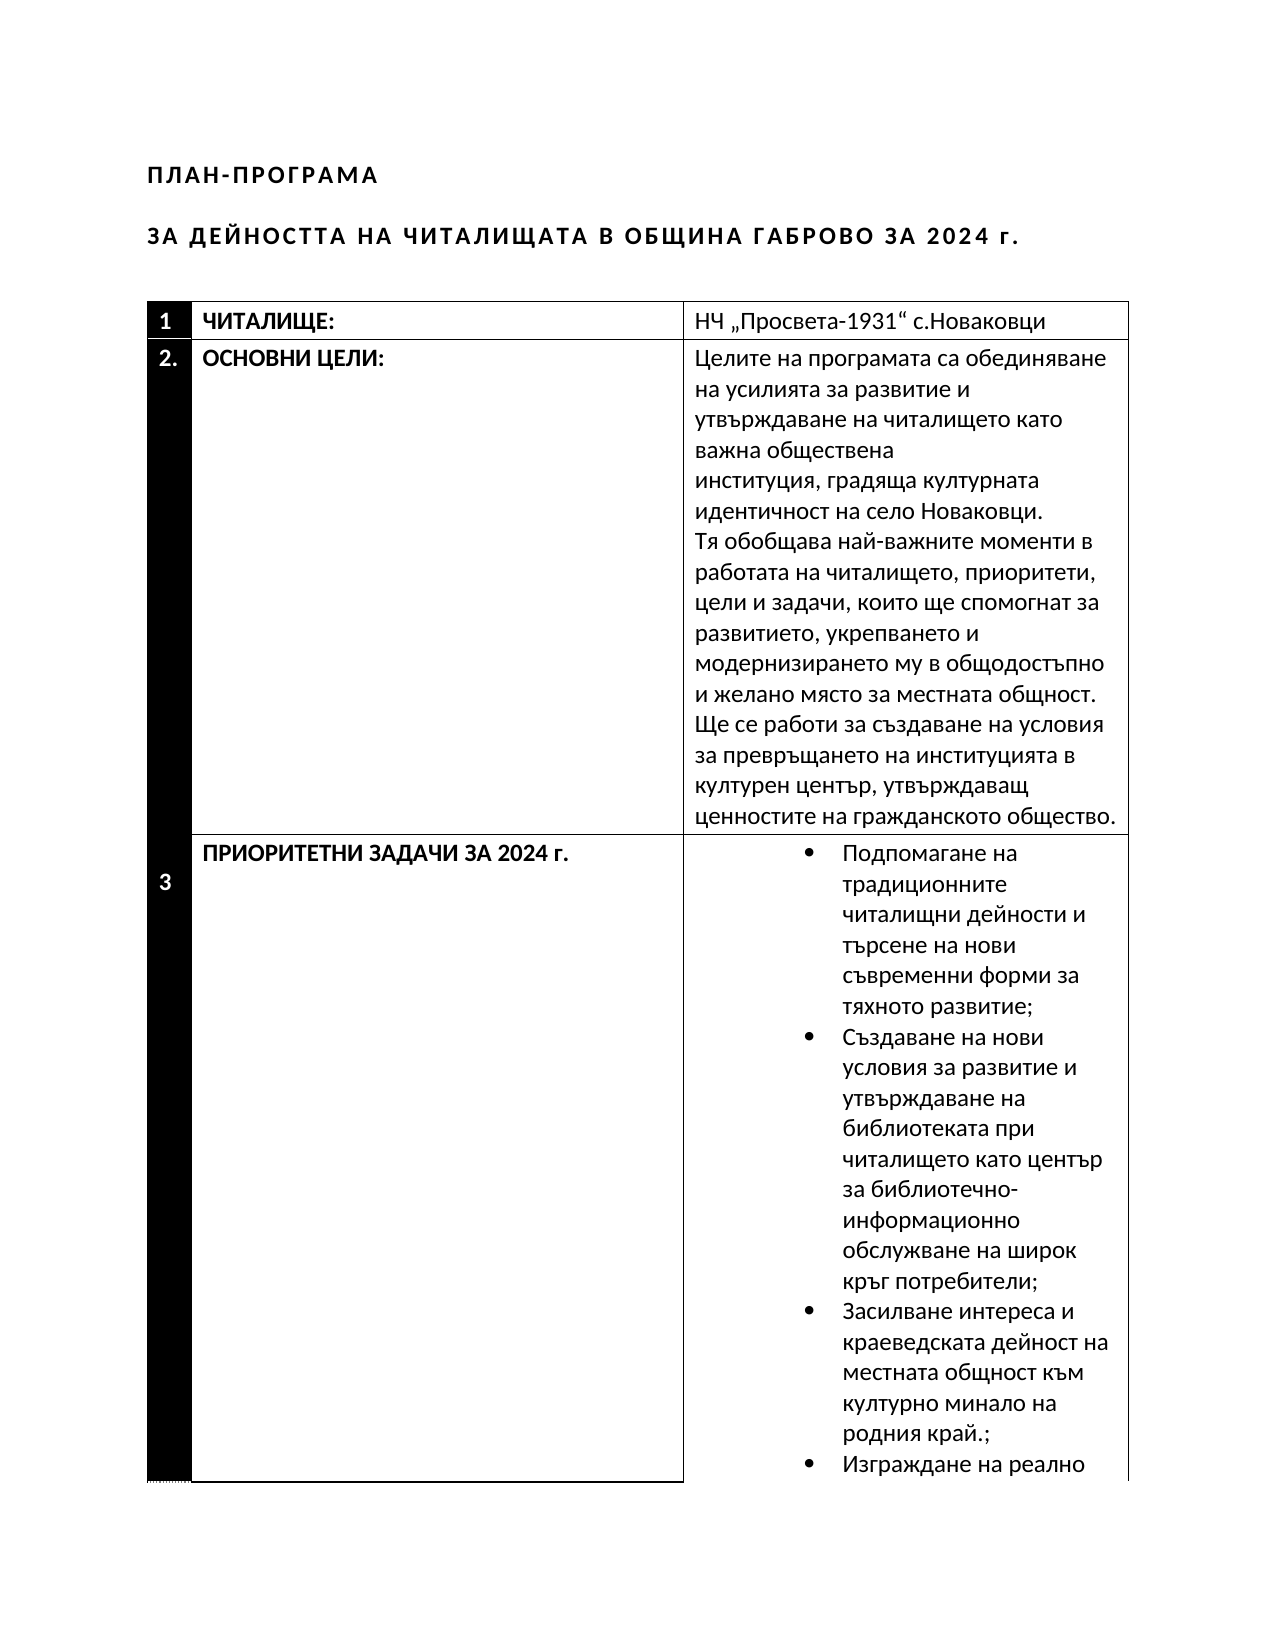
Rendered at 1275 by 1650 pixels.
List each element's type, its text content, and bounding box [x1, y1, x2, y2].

table_cell 3 [148, 835, 191, 1481]
text ПЛАН-ПРОГРАМА ЗА ДЕЙНОСТТА НА ЧИТАЛИЩАТА В ОБЩИНА ГАБРОВО ЗА 2024 г. [147, 159, 1128, 251]
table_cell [192, 835, 683, 1481]
table_cell Целите на програмата са обединяване на усилията за развитие и утвърждаване на читалището като важна обществена институция, градяща културната идентичност на село Новаковци. Тя обобщава най-важните моменти в работата на читалището, приоритети, цели и задачи, които ще спомогнат за развитието, укрепването и модернизирането му в общодостъпно и желано място за местната общност. Ще се работи за създаване на условия за превръщането на институцията в културен център, утвърждаващ ценностите на гражданското общество. [684, 340, 1128, 834]
table_header НЧ „Просвета-1931“ с.Новаковци [684, 302, 1128, 338]
table_header 1 [148, 302, 191, 338]
table_cell ОСНОВНИ ЦЕЛИ: [192, 340, 683, 834]
table_cell 2. [148, 340, 191, 834]
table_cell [684, 835, 1128, 1481]
table_header ЧИТАЛИЩЕ: [192, 302, 683, 338]
